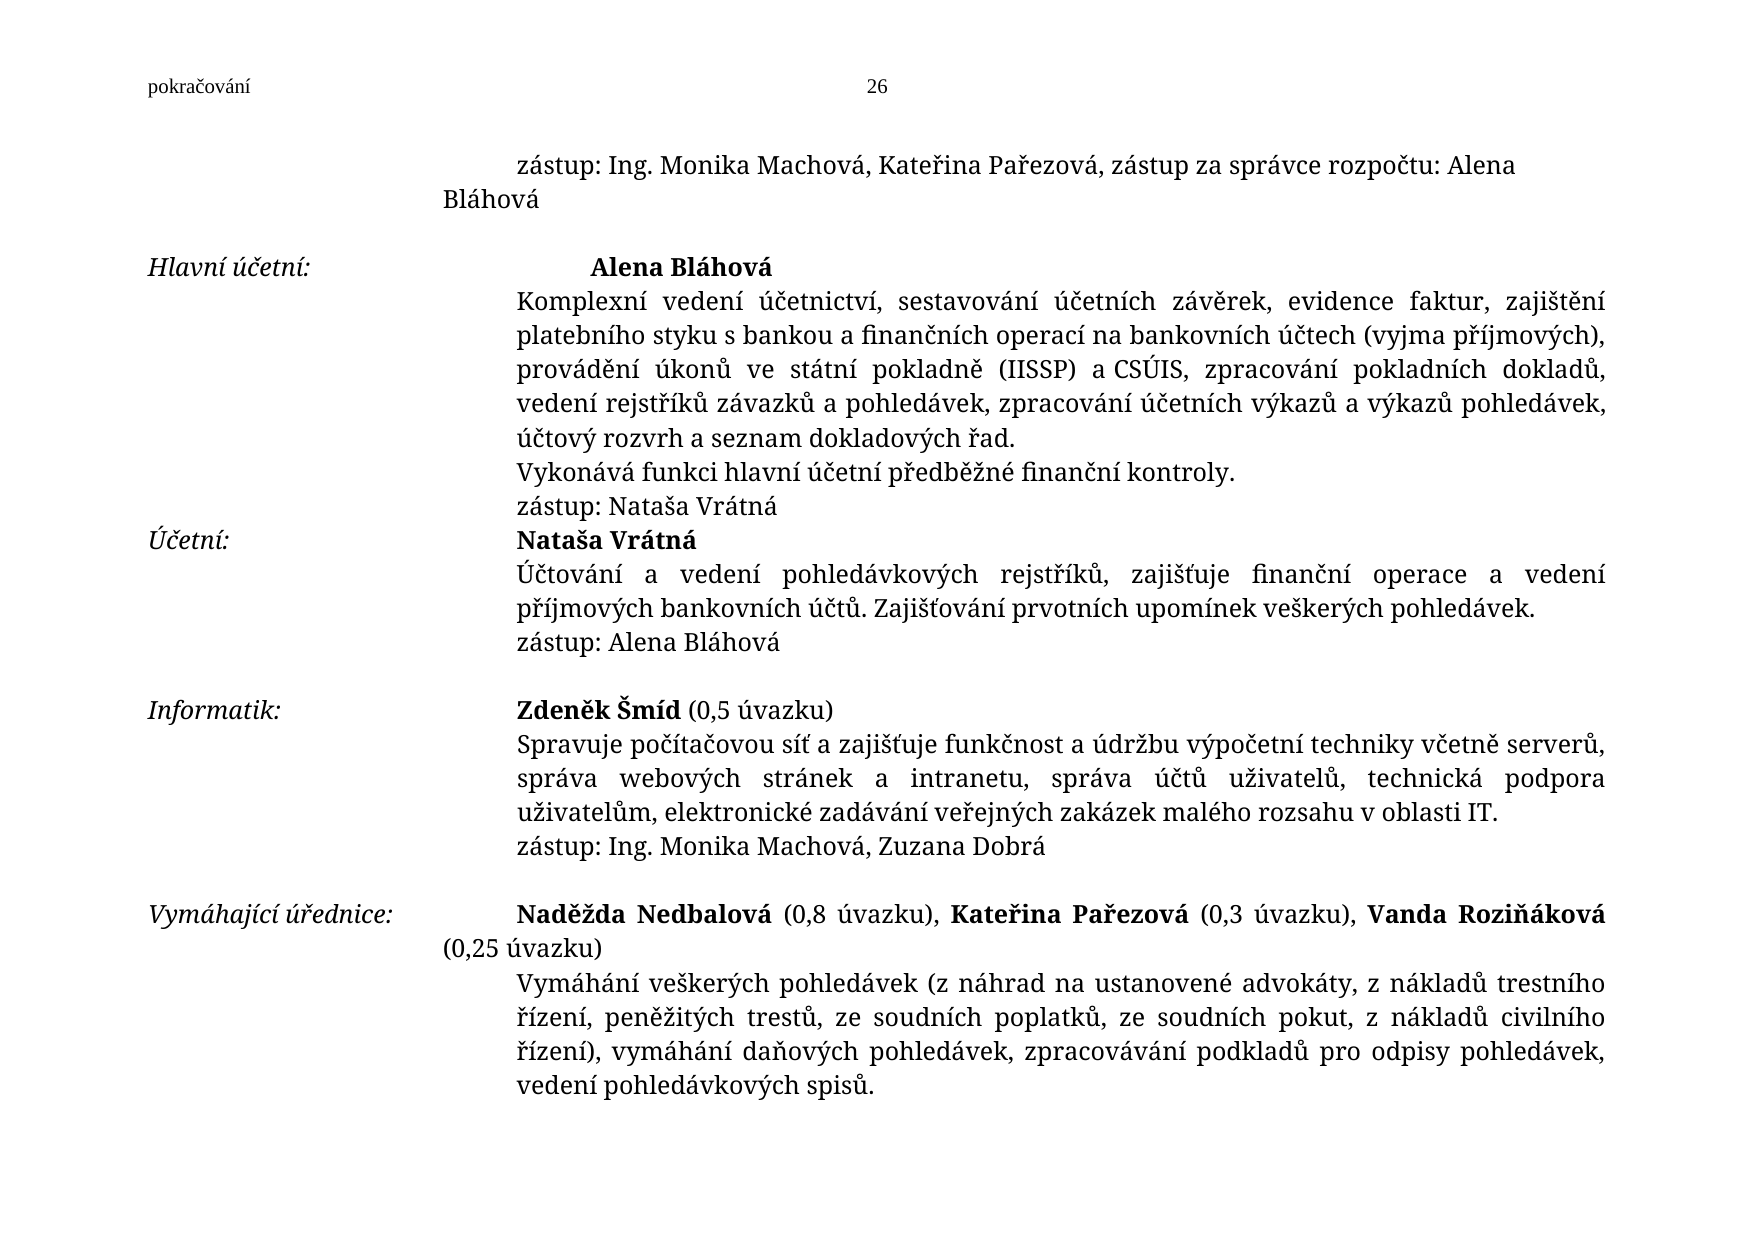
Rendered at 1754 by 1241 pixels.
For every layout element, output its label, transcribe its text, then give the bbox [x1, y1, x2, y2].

text zástup: Nataša Vrátná [516, 488, 1606, 522]
text Vykonává funkci hlavní účetní předběžné finanční kontroly. [516, 454, 1606, 488]
text Účetní: Nataša Vrátná [148, 522, 1606, 556]
text zástup: Ing. Monika Machová, Kateřina Pařezová, zástup za správce rozpočtu: Alena Bláhová [443, 148, 1606, 216]
text Vymáhání veškerých pohledávek (z náhrad na ustanovené advokáty, z nákladů trestního řízení, peněžitých trestů, ze soudních poplatků, ze soudních pokut, z nákladů civilního řízení), vymáhání daňových pohledávek, zpracovávání podkladů pro odpisy pohledávek, vedení pohledávkových spisů. [516, 965, 1606, 1101]
text Komplexní vedení účetnictví, sestavování účetních závěrek, evidence faktur, zajištění platebního styku s bankou a finančních operací na bankovních účtech (vyjma příjmových), provádění úkonů ve státní pokladně (IISSP) a CSÚIS, zpracování pokladních dokladů, vedení rejstříků závazků a pohledávek, zpracování účetních výkazů a výkazů pohledávek, účtový rozvrh a seznam dokladových řad. [516, 284, 1606, 454]
text zástup: Alena Bláhová [148, 624, 1606, 659]
text zástup: Ing. Monika Machová, Zuzana Dobrá [443, 829, 1606, 863]
text Hlavní účetní: Alena Bláhová [148, 250, 1606, 284]
text Účtování a vedení pohledávkových rejstříků, zajišťuje finanční operace a vedení příjmových bankovních účtů. Zajišťování prvotních upomínek veškerých pohledávek. [516, 556, 1606, 624]
text Informatik: Zdeněk Šmíd (0,5 úvazku) [148, 693, 1606, 727]
text Spravuje počítačovou síť a zajišťuje funkčnost a údržbu výpočetní techniky včetně serverů, správa webových stránek a intranetu, správa účtů uživatelů, technická podpora uživatelům, elektronické zadávání veřejných zakázek malého rozsahu v oblasti IT. [148, 727, 1606, 829]
text Vymáhající úřednice: Naděžda Nedbalová (0,8 úvazku), Kateřina Pařezová (0,3 úvazku), Vanda Roziňáková (0,25 úvazku) [148, 897, 1606, 965]
